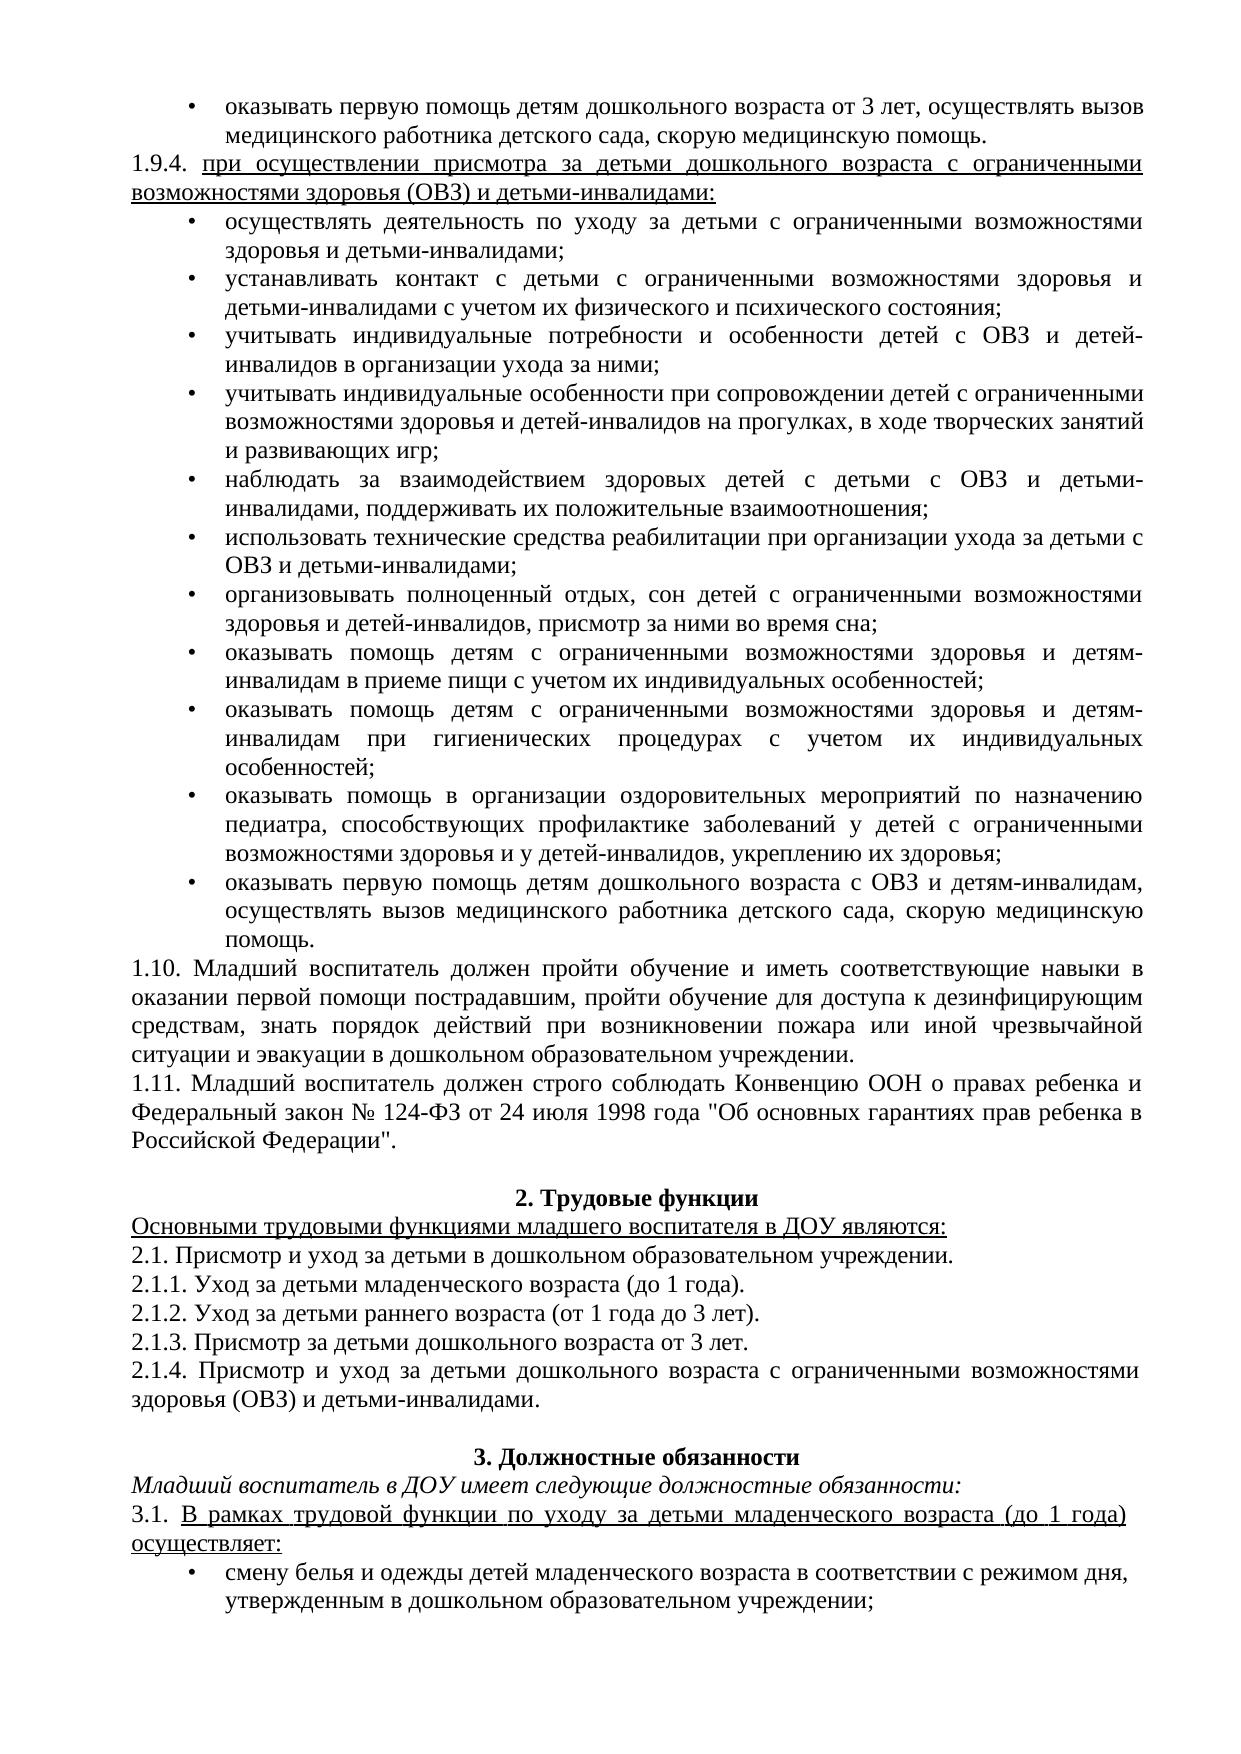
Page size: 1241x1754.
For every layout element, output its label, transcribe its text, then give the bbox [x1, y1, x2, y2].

list смену белья и одежды детей младенческого возраста в соответствии с режимом дня, утвержденным в дошкольном образовательном учреждении; [187, 1557, 1143, 1614]
list Присмотр за детьми дошкольного возраста от 3 лет. [131, 1327, 1152, 1356]
list оказывать помощь в организации оздоровительных мероприятий по назначению педиатра, способствующих профилактике заболеваний у детей с ограниченными возможностями здоровья и у детей-инвалидов, укреплению их здоровья; [187, 780, 1144, 867]
list Младший воспитатель должен пройти обучение и иметь соответствующие навыки в оказании первой помощи пострадавшим, пройти обучение для доступа к дезинфицирующим средствам, знать порядок действий при возникновении пожара или иной чрезвычайной ситуации и эвакуации в дошкольном образовательном учреждении. [131, 953, 1144, 1068]
list Уход за детьми раннего возраста (от 1 года до 3 лет). [131, 1298, 1152, 1327]
list осуществлять деятельность по уходу за детьми с ограниченными возможностями здоровья и детьми-инвалидами; [187, 206, 1143, 263]
list В рамках трудовой функции по уходу за детьми младенческого возраста (до 1 года) осуществляет: [131, 1499, 1143, 1557]
list оказывать помощь детям с ограниченными возможностями здоровья и детям- инвалидам при гигиенических процедурах с учетом их индивидуальных особенностей; [187, 694, 1144, 780]
list использовать технические средства реабилитации при организации ухода за детьми с ОВЗ и детьми-инвалидами; [187, 522, 1143, 579]
list Присмотр и уход за детьми в дошкольном образовательном учреждении. [131, 1240, 1152, 1269]
list Присмотр и уход за детьми дошкольного возраста с ограниченными возможностями здоровья (ОВЗ) и детьми-инвалидами. [131, 1356, 1143, 1413]
list Уход за детьми младенческого возраста (до 1 года). [131, 1269, 1152, 1298]
list оказывать помощь детям с ограниченными возможностями здоровья и детям- инвалидам в приеме пищи с учетом их индивидуальных особенностей; [187, 637, 1144, 694]
subtitle Должностные обязанности [473, 1442, 1152, 1471]
list Младший воспитатель должен строго соблюдать Конвенцию ООН о правах ребенка и Федеральный закон № 124-ФЗ от 24 июля 1998 года "Об основных гарантиях прав ребенка в Российской Федерации". [131, 1068, 1143, 1154]
list учитывать индивидуальные потребности и особенности детей с ОВЗ и детей- инвалидов в организации ухода за ними; [187, 321, 1144, 378]
list оказывать первую помощь детям дошкольного возраста от 3 лет, осуществлять вызов медицинского работника детского сада, скорую медицинскую помощь. [187, 91, 1144, 148]
list учитывать индивидуальные особенности при сопровождении детей с ограниченными возможностями здоровья и детей-инвалидов на прогулках, в ходе творческих занятий и развивающих игр; [187, 378, 1144, 464]
list организовывать полноценный отдых, сон детей с ограниченными возможностями здоровья и детей-инвалидов, присмотр за ними во время сна; [187, 579, 1143, 637]
list наблюдать за взаимодействием здоровых детей с детьми с ОВЗ и детьми- инвалидами, поддерживать их положительные взаимоотношения; [187, 464, 1144, 521]
subtitle Трудовые функции [515, 1183, 1152, 1212]
list оказывать первую помощь детям дошкольного возраста с ОВЗ и детям-инвалидам, осуществлять вызов медицинского работника детского сада, скорую медицинскую помощь. [187, 867, 1144, 953]
list устанавливать контакт с детьми с ограниченными возможностями здоровья и детьми-инвалидами с учетом их физического и психического состояния; [187, 263, 1143, 321]
text Младший воспитатель в ДОУ имеет следующие должностные обязанности: [131, 1471, 1152, 1499]
text Основными трудовыми функциями младшего воспитателя в ДОУ являются: [131, 1212, 1152, 1240]
list при осуществлении присмотра за детьми дошкольного возраста с ограниченными возможностями здоровья (ОВЗ) и детьми-инвалидами: [131, 148, 1143, 206]
